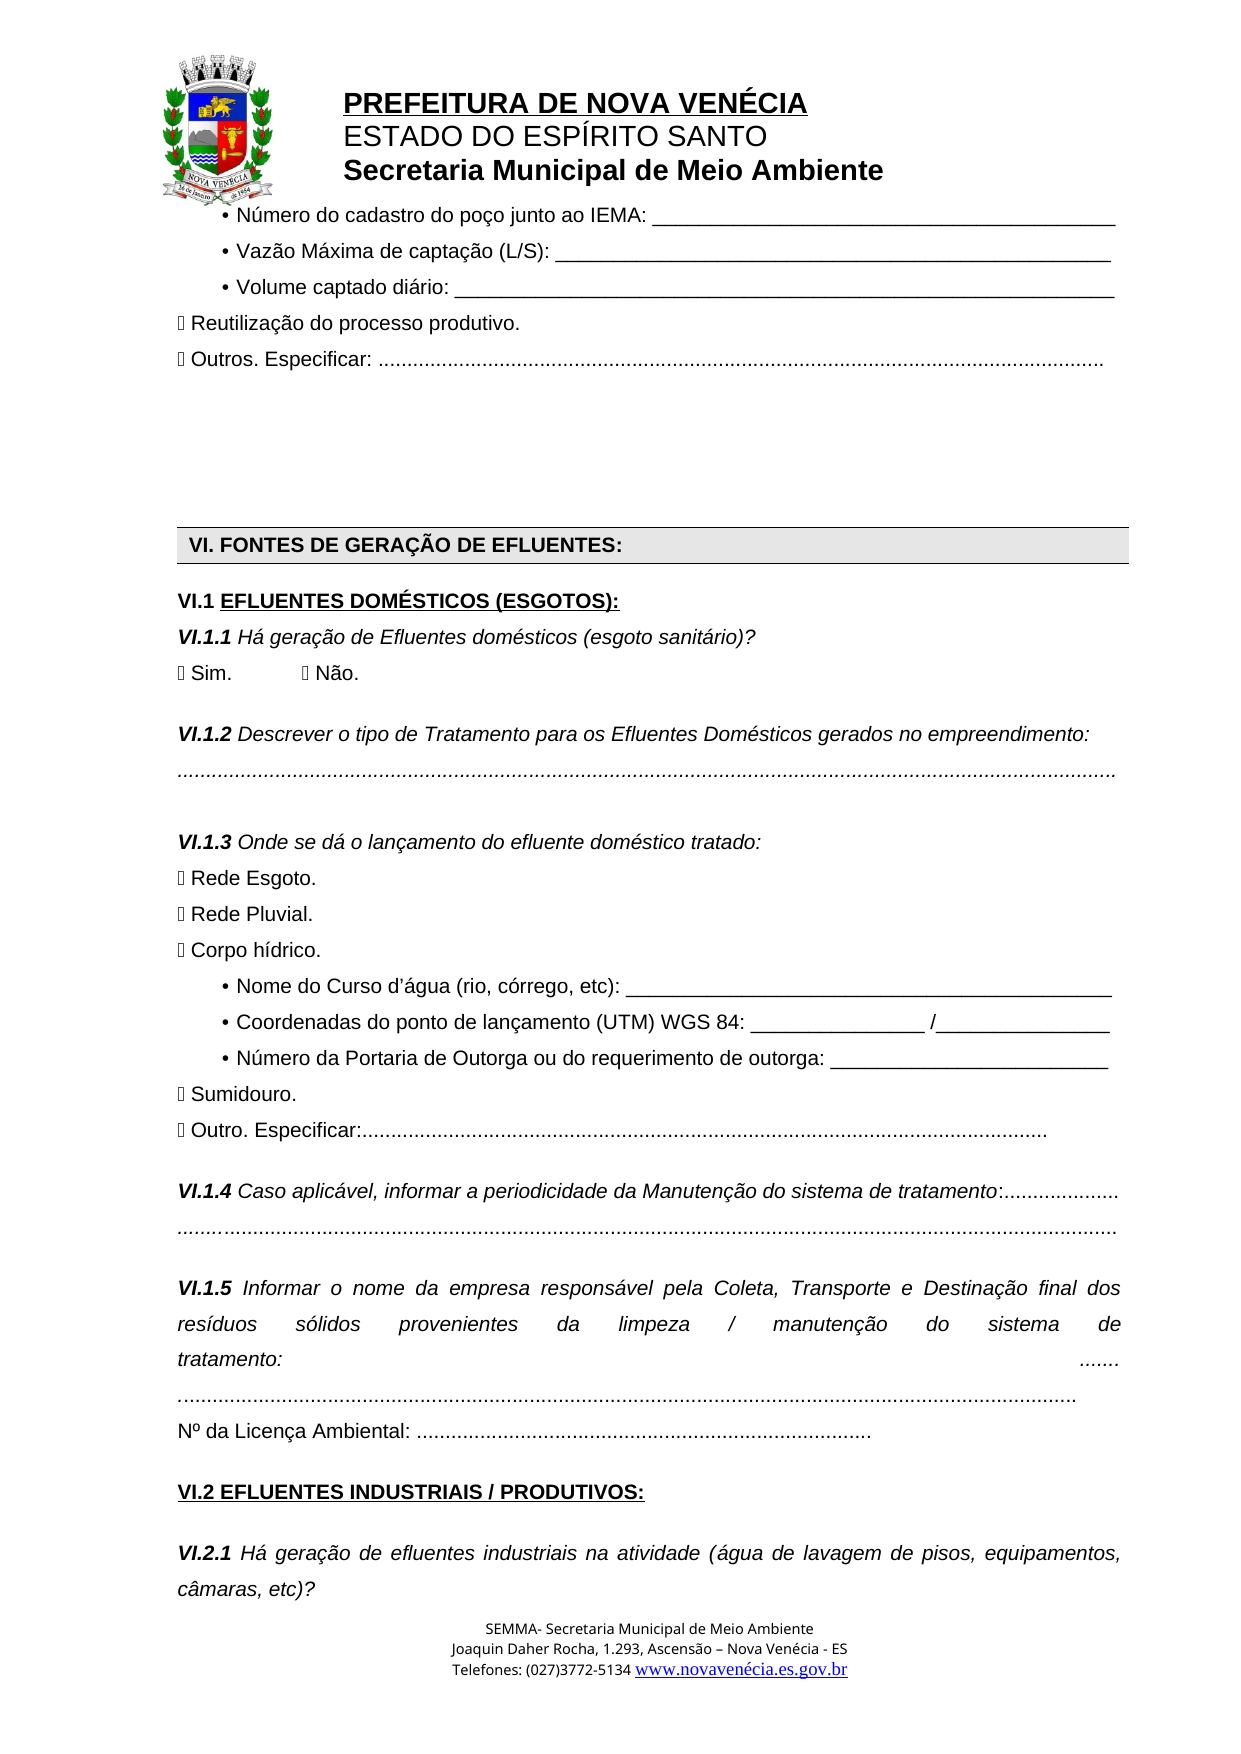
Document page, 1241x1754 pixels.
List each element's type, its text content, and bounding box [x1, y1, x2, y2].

text • Vazão Máxima de captação (L/S): ________________________________________________ [222, 239, 1122, 263]
text Sim. Não. [177, 661, 1122, 685]
text • Número do cadastro do poço junto ao IEMA: ________________________________________ [222, 203, 1122, 227]
text • Número da Portaria de Outorga ou do requerimento de outorga: ________________________ [222, 1046, 1122, 1069]
text • Volume captado diário: _________________________________________________________ [222, 275, 1122, 299]
text Sumidouro. [177, 1081, 1122, 1106]
text • Coordenadas do ponto de lançamento (UTM) WGS 84: _______________ /_______________ [222, 1009, 1122, 1033]
text VI.1.5 Informar o nome da empresa responsável pela Coleta, Transporte e Destinação final dos resíduos sólidos provenientes da limpeza / manutenção do sistema de tratamento: ................................................................................................................................................................... [177, 1275, 1122, 1407]
text Reutilização do processo produtivo. [177, 311, 1122, 335]
text • Nome do Curso d’água (rio, córrego, etc): __________________________________________ [222, 974, 1122, 998]
text Rede Esgoto. [177, 866, 1122, 889]
text Rede Pluvial. [177, 902, 1122, 926]
text Corpo hídrico. [177, 938, 1122, 962]
text VI.1.2 Descrever o tipo de Tratamento para os Efluentes Domésticos gerados no empreendimento: [177, 722, 1122, 746]
picture [161, 53, 274, 207]
text VI.2 EFLUENTES INDUSTRIAIS / PRODUTIVOS: [177, 1480, 1122, 1504]
text Outros. Especificar: .............................................................................................................................. [177, 347, 1122, 371]
text Nº da Licença Ambiental: ............................................................................... [177, 1419, 1122, 1443]
table_header VI. FONTES DE GERAÇÃO DE EFLUENTES: [177, 528, 1129, 563]
text VI.1.1 Há geração de Efluentes domésticos (esgoto sanitário)? [177, 625, 1122, 649]
text Outro. Especificar:....................................................................................................................... [177, 1117, 1122, 1142]
text VI.1 EFLUENTES DOMÉSTICOS (ESGOTOS): [177, 589, 1122, 613]
text VI.2.1 Há geração de efluentes industriais na atividade (água de lavagem de pisos, equipamentos, câmaras, etc)? [177, 1541, 1122, 1601]
text VI.1.4 Caso aplicável, informar a periodicidade da Manutenção do sistema de tratamento:.................... [177, 1178, 1122, 1202]
text VI.1.3 Onde se dá o lançamento do efluente doméstico tratado: [177, 829, 1122, 853]
